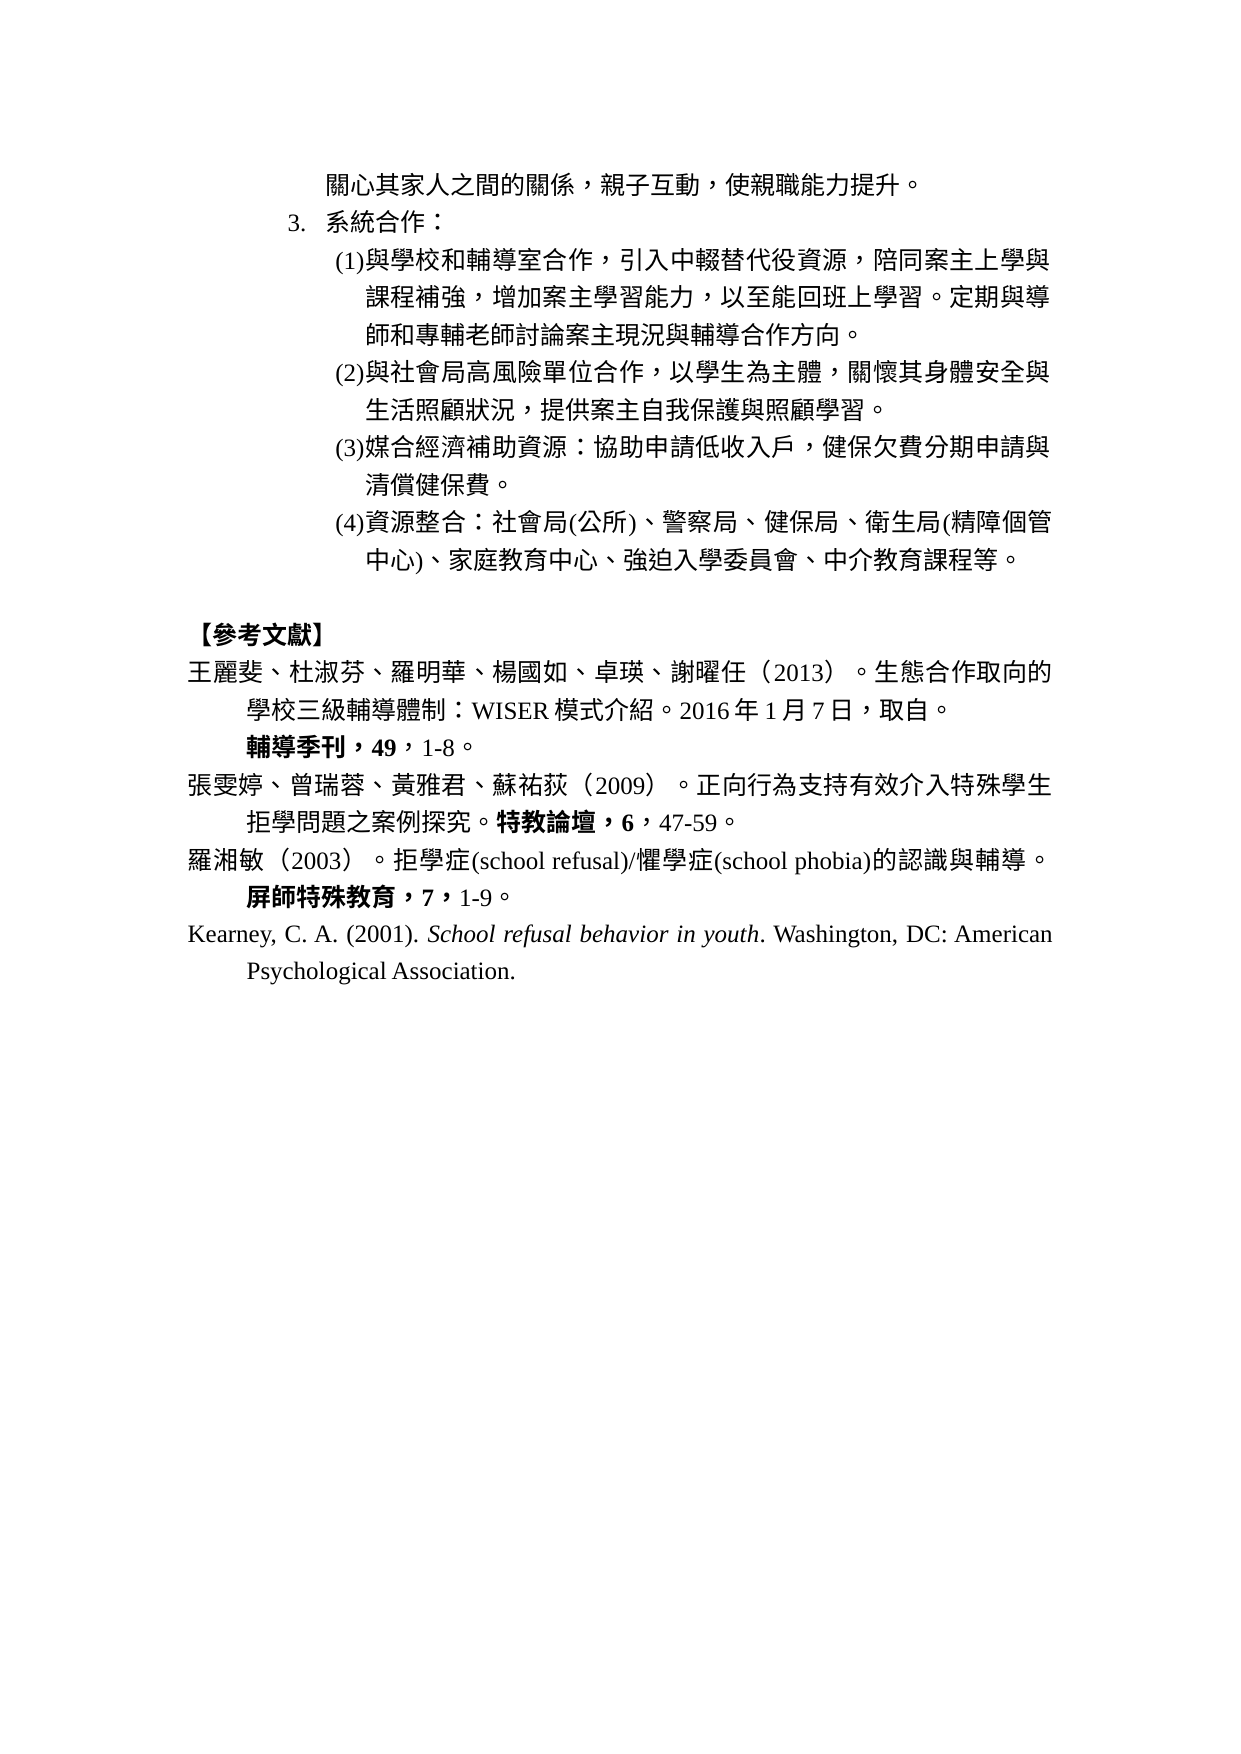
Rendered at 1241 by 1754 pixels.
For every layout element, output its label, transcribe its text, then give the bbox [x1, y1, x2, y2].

list 媒合經濟補助資源：協助申請低收入戶，健保欠費分期申請與清償健保費。 [335, 427, 1053, 502]
list 資源整合：社會局(公所)、警察局、健保局、衛生局(精障個管中心)、家庭教育中心、強迫入學委員會、中介教育課程等。 [335, 502, 1053, 577]
list 與社會局高風險單位合作，以學生為主體，關懷其身體安全與生活照顧狀況，提供案主自我保護與照顧學習。 [335, 352, 1053, 427]
list Kearney, C. A. (2001). School refusal behavior in youth. Washington, DC: American Psychological Association. [187, 914, 1053, 1027]
list 系統合作： [287, 202, 1053, 239]
list 羅湘敏（2003）。拒學症(school refusal)/懼學症(school phobia)的認識與輔導。屏師特殊教育，7，1-9。 [187, 839, 1053, 914]
list 【參考文獻】 [187, 614, 1053, 652]
list 與學校和輔導室合作，引入中輟替代役資源，陪同案主上學與課程補強，增加案主學習能力，以至能回班上學習。定期與導師和專輔老師討論案主現況與輔導合作方向。 [335, 239, 1053, 352]
list 輔導季刊，49，1-8。 [237, 727, 1053, 764]
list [287, 164, 1053, 202]
list 王麗斐、杜淑芬、羅明華、楊國如、卓瑛、謝曜任（2013）。生態合作取向的學校三級輔導體制：WISER模式介紹。2016年1月7日，取自。 [187, 652, 1053, 727]
list 張雯婷、曾瑞蓉、黃雅君、蘇祐荻（2009）。正向行為支持有效介入特殊學生拒學問題之案例探究。特教論壇，6，47-59。 [187, 764, 1053, 839]
